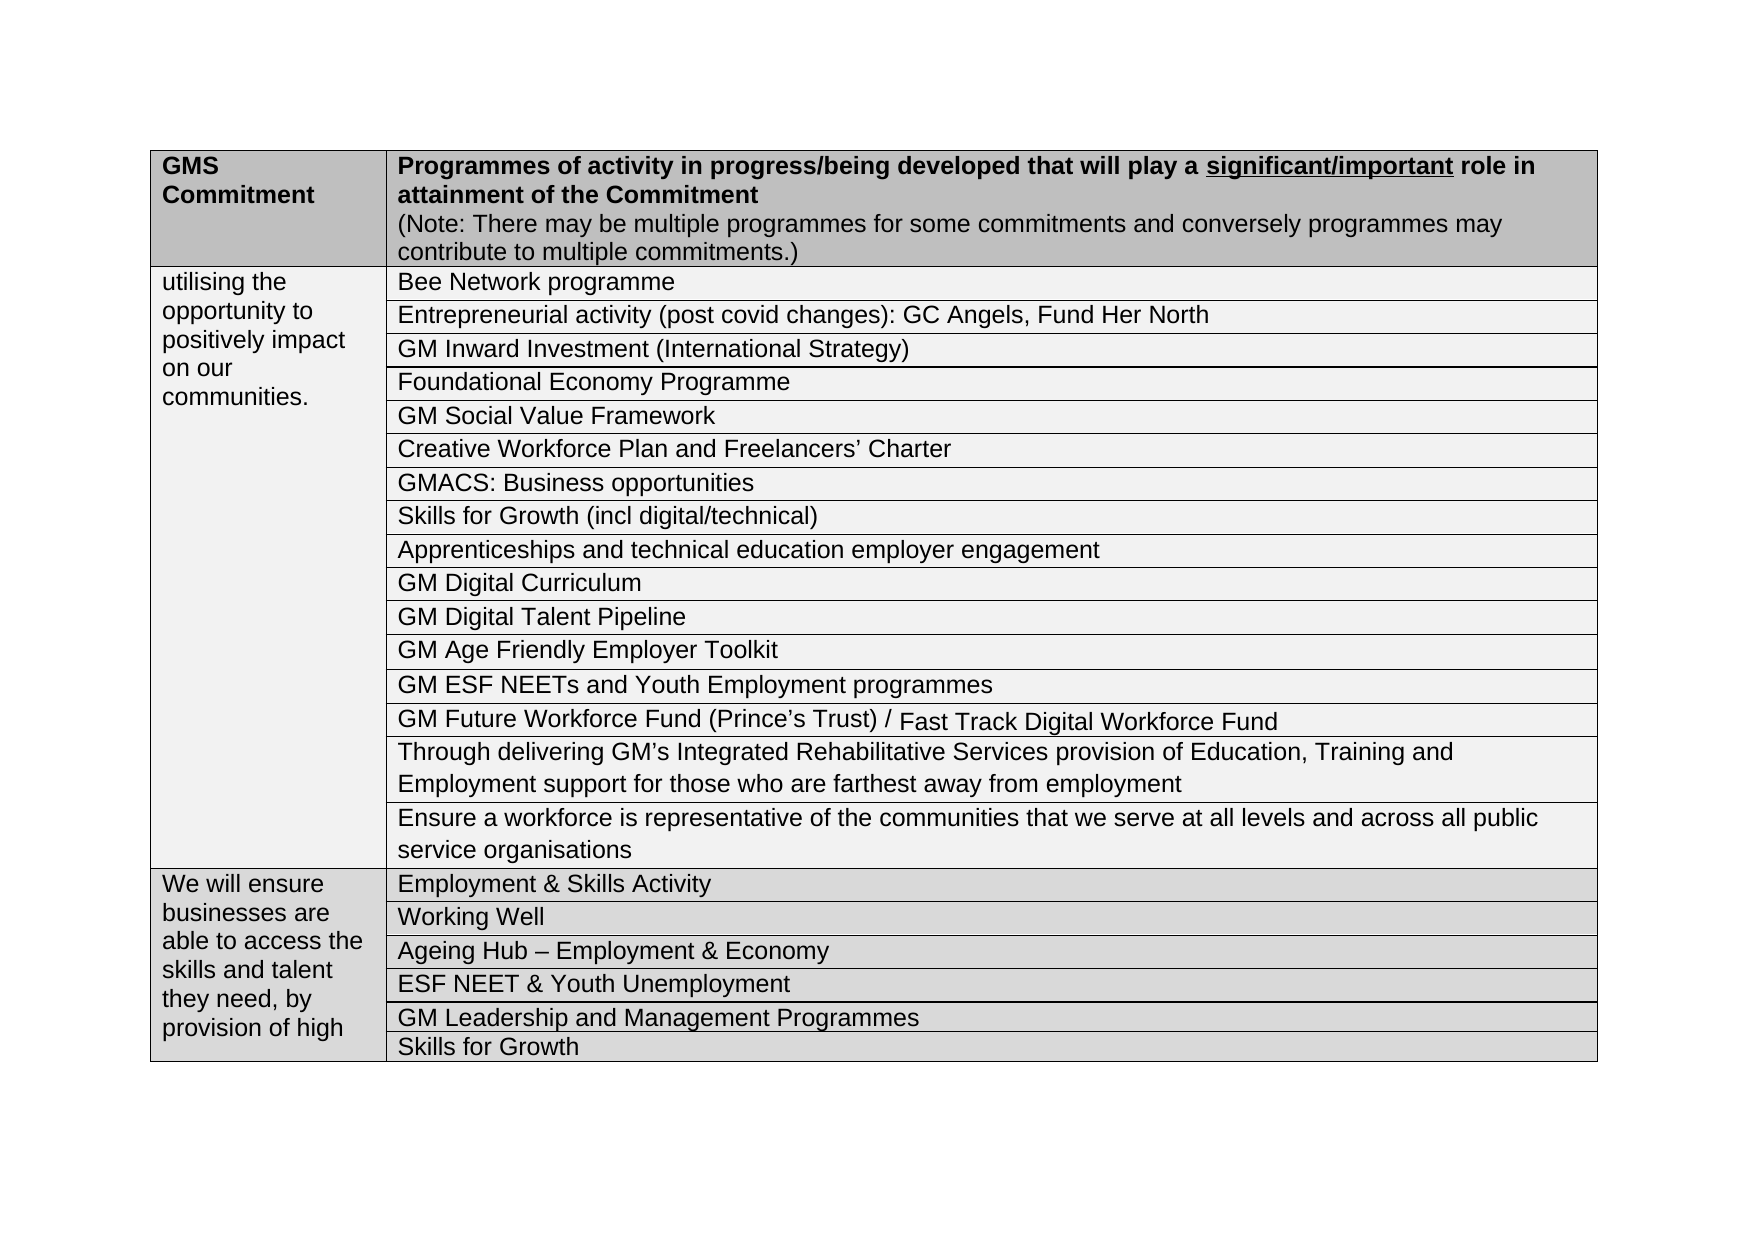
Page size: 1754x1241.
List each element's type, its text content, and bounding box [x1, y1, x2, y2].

table_header Programmes of activity in progress/being developed that will play a significant/important role in attainment of the Commitment (Note: There may be multiple programmes for some commitments and conversely programmes may contribute to multiple commitments.) [387, 151, 1597, 266]
table_cell Through delivering GM’s Integrated Rehabilitative Services provision of Education, Training and Employment support for those who are farthest away from employment [387, 737, 1597, 802]
table_cell GM Inward Investment (International Strategy) [387, 334, 1597, 366]
table_cell GMACS: Business opportunities [387, 468, 1597, 500]
table_cell Ensure a workforce is representative of the communities that we serve at all levels and across all public service organisations [387, 803, 1597, 868]
table_cell GM Social Value Framework [387, 401, 1597, 433]
table_cell Skills for Growth (incl digital/technical) [387, 501, 1597, 533]
table_cell GM ESF NEETs and Youth Employment programmes [387, 670, 1597, 703]
table_header GMS Commitment [151, 151, 386, 266]
table_cell Skills for Growth [387, 1032, 1597, 1061]
table_cell GM Digital Talent Pipeline [387, 601, 1597, 634]
table_cell GM Future Workforce Fund (Prince’s Trust) / Fast Track Digital Workforce Fund [387, 704, 1597, 736]
table_cell ESF NEET & Youth Unemployment [387, 969, 1597, 1001]
table_cell Entrepreneurial activity (post covid changes): GC Angels, Fund Her North [387, 301, 1597, 333]
table_cell Ageing Hub – Employment & Economy [387, 936, 1597, 968]
table_cell Employment & Skills Activity [387, 869, 1597, 901]
table_cell Bee Network programme [387, 267, 1597, 299]
table_cell Working Well [387, 902, 1597, 934]
table_cell Creative Workforce Plan and Freelancers’ Charter [387, 434, 1597, 467]
table_cell GM Digital Curriculum [387, 568, 1597, 600]
table_cell GM Age Friendly Employer Toolkit [387, 635, 1597, 669]
table_cell GM Leadership and Management Programmes [387, 1003, 1597, 1031]
table_cell Apprenticeships and technical education employer engagement [387, 535, 1597, 567]
table_cell We will ensure businesses are able to access the skills and talent they need, by provision of high quality learning and wrapping support around individuals, enabling them to realise their potential - with access to good work for those who can, support for those who could, and care for those who can’t [151, 869, 386, 1061]
table_cell Foundational Economy Programme [387, 368, 1597, 400]
